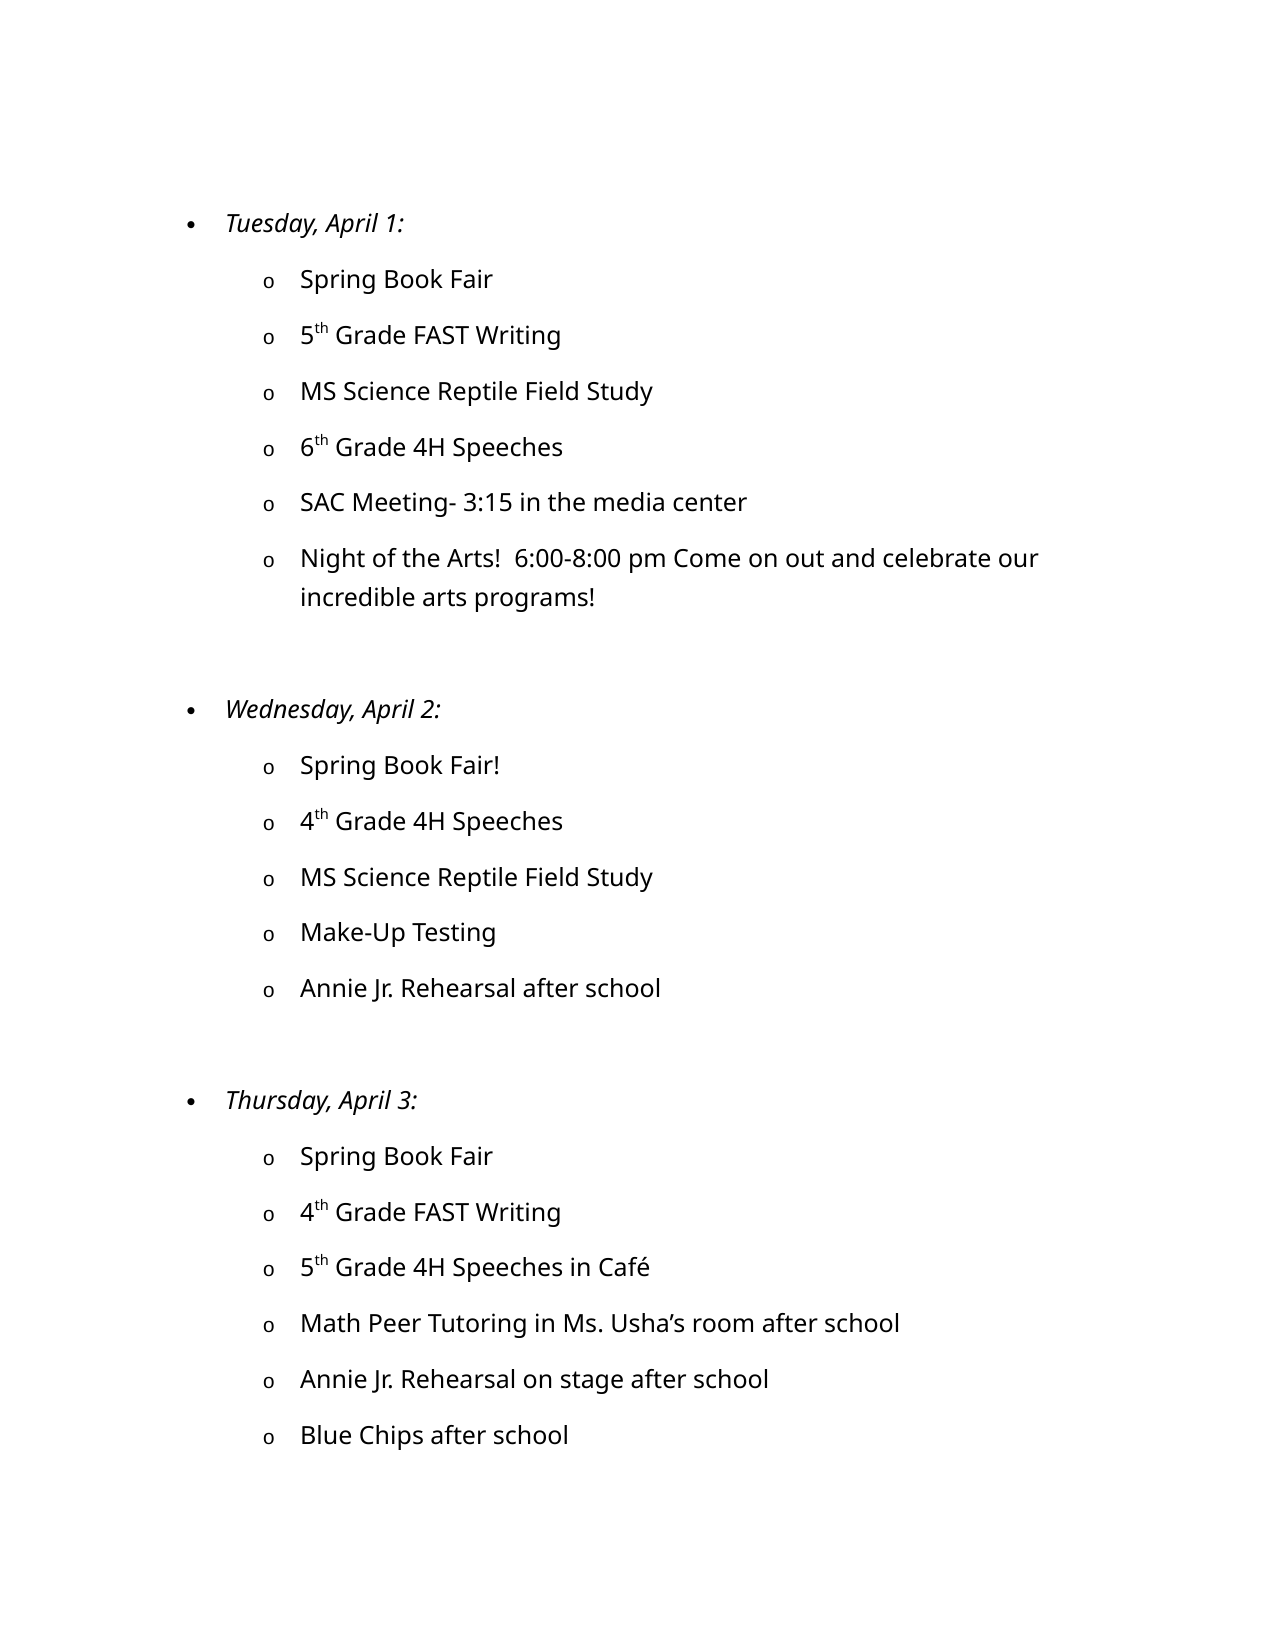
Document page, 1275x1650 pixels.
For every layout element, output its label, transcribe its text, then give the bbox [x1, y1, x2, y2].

list Annie Jr. Rehearsal after school [262, 971, 1125, 1005]
list Tuesday, April 1: [187, 206, 1125, 240]
list 4th Grade 4H Speeches [262, 803, 1125, 837]
list 4th Grade FAST Writing [262, 1194, 1125, 1228]
list Make-Up Testing [262, 915, 1125, 949]
list MS Science Reptile Field Study [262, 859, 1125, 893]
list Spring Book Fair [262, 262, 1125, 296]
list Spring Book Fair! [262, 747, 1125, 782]
list Spring Book Fair [262, 1138, 1125, 1172]
list 5th Grade FAST Writing [262, 317, 1125, 352]
list 5th Grade 4H Speeches in Café [262, 1250, 1125, 1284]
list Thursday, April 3: [187, 1082, 1125, 1117]
list Night of the Arts! 6:00-8:00 pm Come on out and celebrate our incredible arts programs! [262, 541, 1125, 614]
list Wednesday, April 2: [187, 692, 1125, 726]
list Math Peer Tutoring in Ms. Usha’s room after school [262, 1306, 1125, 1340]
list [262, 1362, 1125, 1396]
list MS Science Reptile Field Study [262, 373, 1125, 407]
list SAC Meeting- 3:15 in the media center [262, 485, 1125, 519]
list 6th Grade 4H Speeches [262, 429, 1125, 463]
list Blue Chips after school [262, 1417, 1125, 1452]
